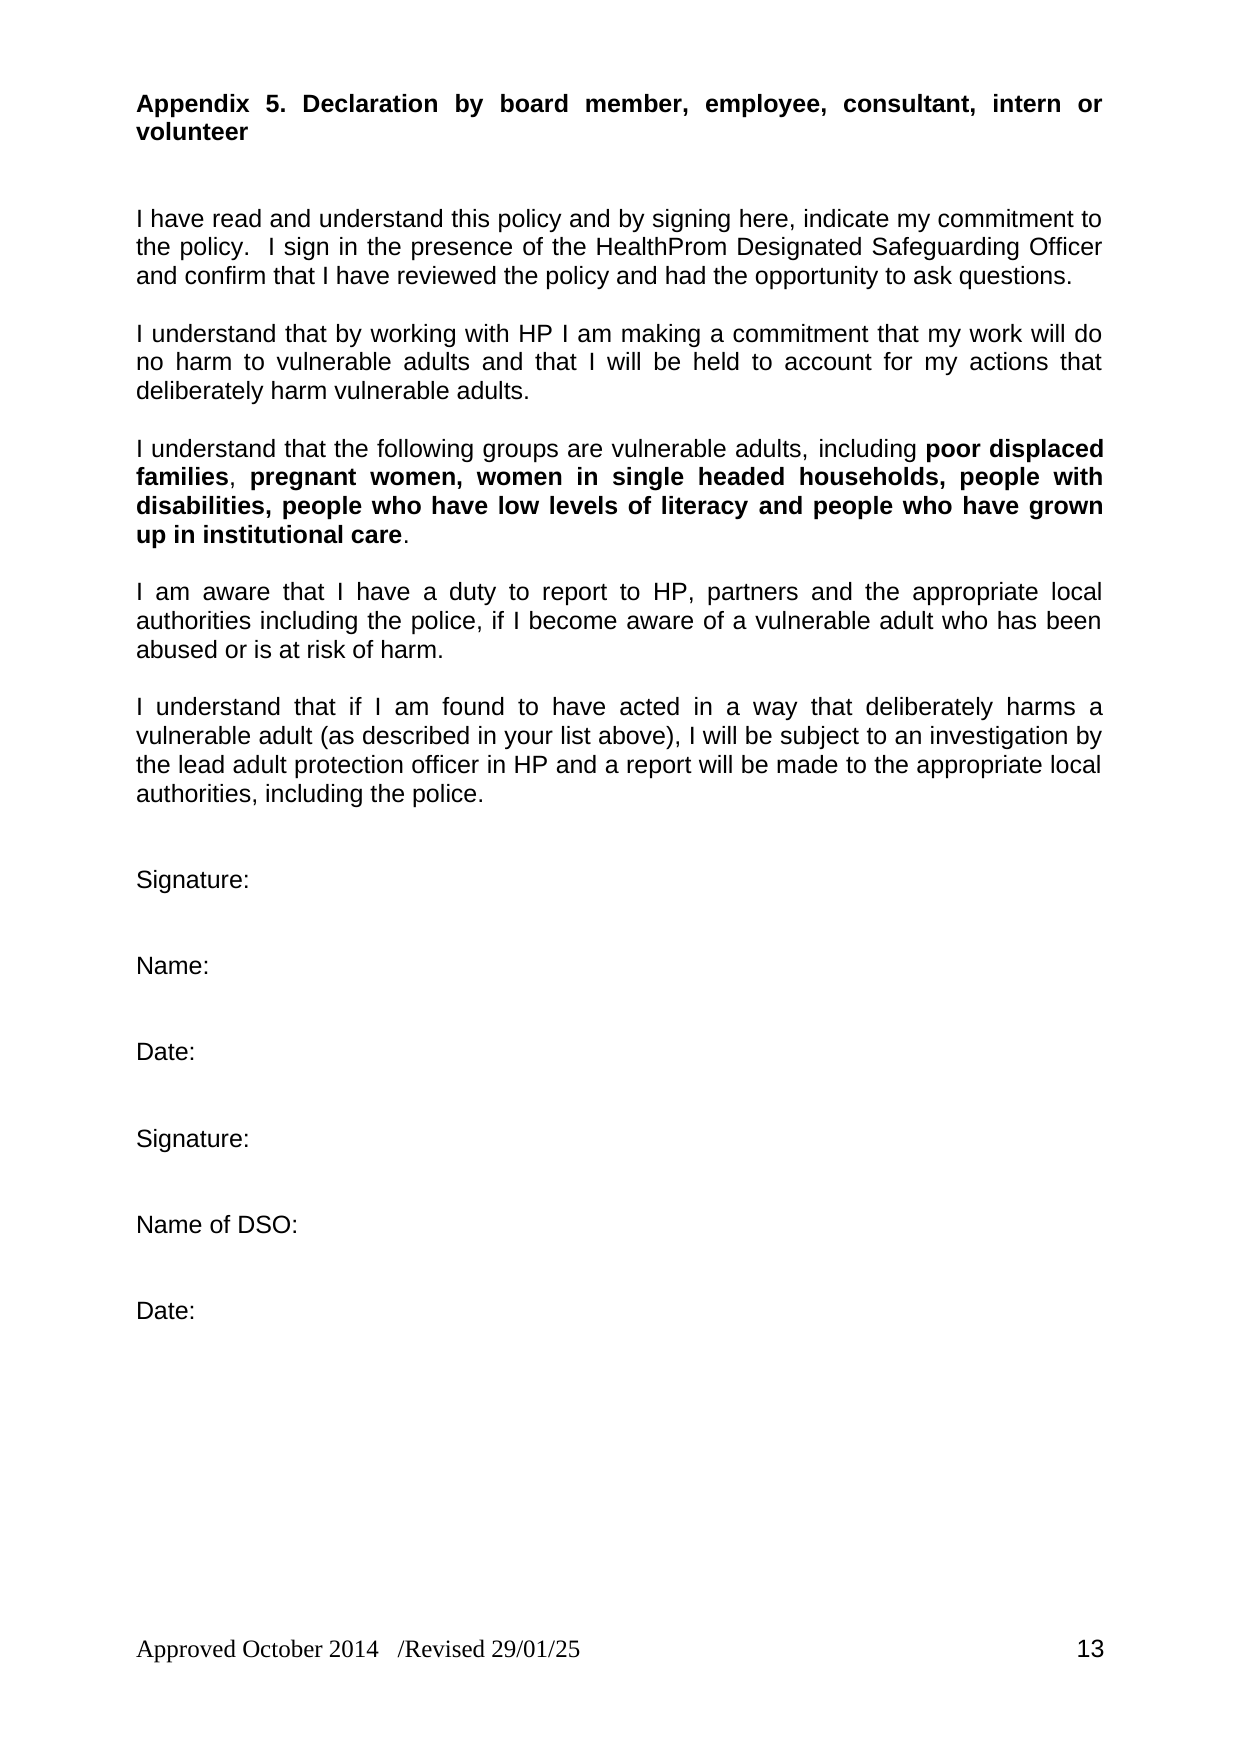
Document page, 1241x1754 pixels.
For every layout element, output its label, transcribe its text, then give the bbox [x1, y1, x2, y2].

text Name of DSO: [136, 1210, 1104, 1239]
text I have read and understand this policy and by signing here, indicate my commitment to the policy. I sign in the presence of the HealthProm Designated Safeguarding Officer and confirm that I have reviewed the policy and had the opportunity to ask questions. [136, 204, 1104, 290]
text I am aware that I have a duty to report to HP, partners and the appropriate local authorities including the police, if I become aware of a vulnerable adult who has been abused or is at risk of harm. [136, 577, 1104, 664]
text I understand that by working with HP I am making a commitment that my work will do no harm to vulnerable adults and that I will be held to account for my actions that deliberately harm vulnerable adults. [136, 319, 1104, 405]
text I understand that if I am found to have acted in a way that deliberately harms a vulnerable adult (as described in your list above), I will be subject to an investigation by the lead adult protection officer in HP and a report will be made to the appropriate local authorities, including the police. [136, 692, 1104, 807]
text Appendix 5. Declaration by board member, employee, consultant, intern or volunteer [136, 89, 1104, 146]
text Signature: [136, 1124, 1104, 1152]
text Signature: [136, 865, 1104, 894]
text Date: [136, 1037, 1104, 1066]
text I understand that the following groups are vulnerable adults, including poor displaced families, pregnant women, women in single headed households, people with disabilities, people who have low levels of literacy and people who have grown up in institutional care. [136, 434, 1104, 549]
text Date: [136, 1296, 1104, 1325]
text Name: [136, 951, 1104, 980]
